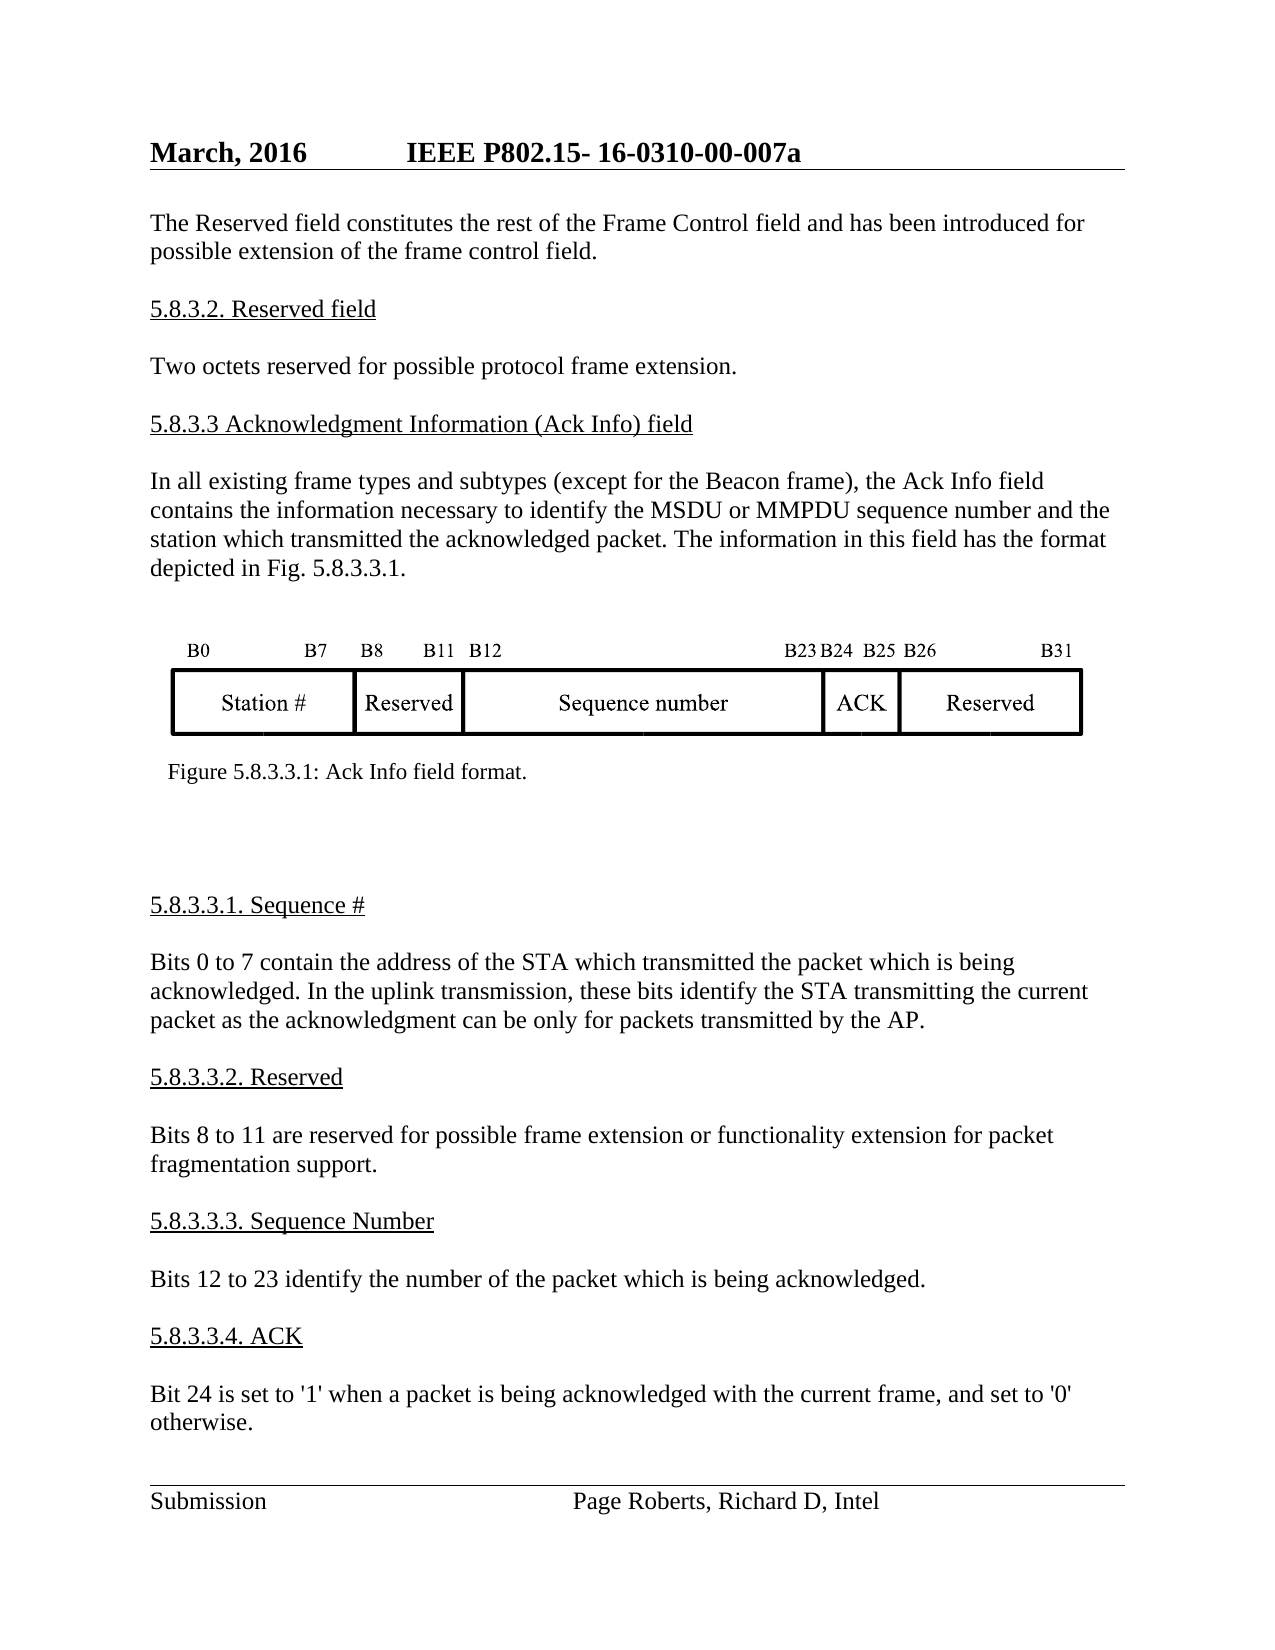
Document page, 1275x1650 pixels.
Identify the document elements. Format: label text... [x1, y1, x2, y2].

text 5.8.3.3.2. Reserved [150, 1062, 1125, 1091]
text Bits 12 to 23 identify the number of the packet which is being acknowledged. [150, 1264, 1125, 1292]
text 5.8.3.2. Reserved field [150, 294, 1125, 323]
text In all existing frame types and subtypes (except for the Beacon frame), the Ack Info field contains the information necessary to identify the MSDU or MMPDU sequence number and the station which transmitted the acknowledged packet. The information in this field has the format depicted in Fig. 5.8.3.3.1. [150, 466, 1125, 581]
text Two octets reserved for possible protocol frame extension. [150, 351, 1125, 380]
text Bits 8 to 11 are reserved for possible frame extension or functionality extension for packet fragmentation support. [150, 1120, 1125, 1177]
text 5.8.3.3.1. Sequence # [150, 890, 1125, 919]
text 5.8.3.3.4. ACK [150, 1321, 1125, 1350]
text 5.8.3.3 Acknowledgment Information (Ack Info) field [150, 409, 1125, 438]
text 5.8.3.3.3. Sequence Number [150, 1206, 1125, 1235]
text The Reserved field constitutes the rest of the Frame Control field and has been introduced for possible extension of the frame control field. [150, 208, 1125, 265]
text Bit 24 is set to '1' when a packet is being acknowledged with the current frame, and set to '0' otherwise. [150, 1379, 1125, 1436]
text Bits 0 to 7 contain the address of the STA which transmitted the packet which is being acknowledged. In the uplink transmission, these bits identify the STA transmitting the current packet as the acknowledgment can be only for packets transmitted by the AP. [150, 947, 1125, 1034]
